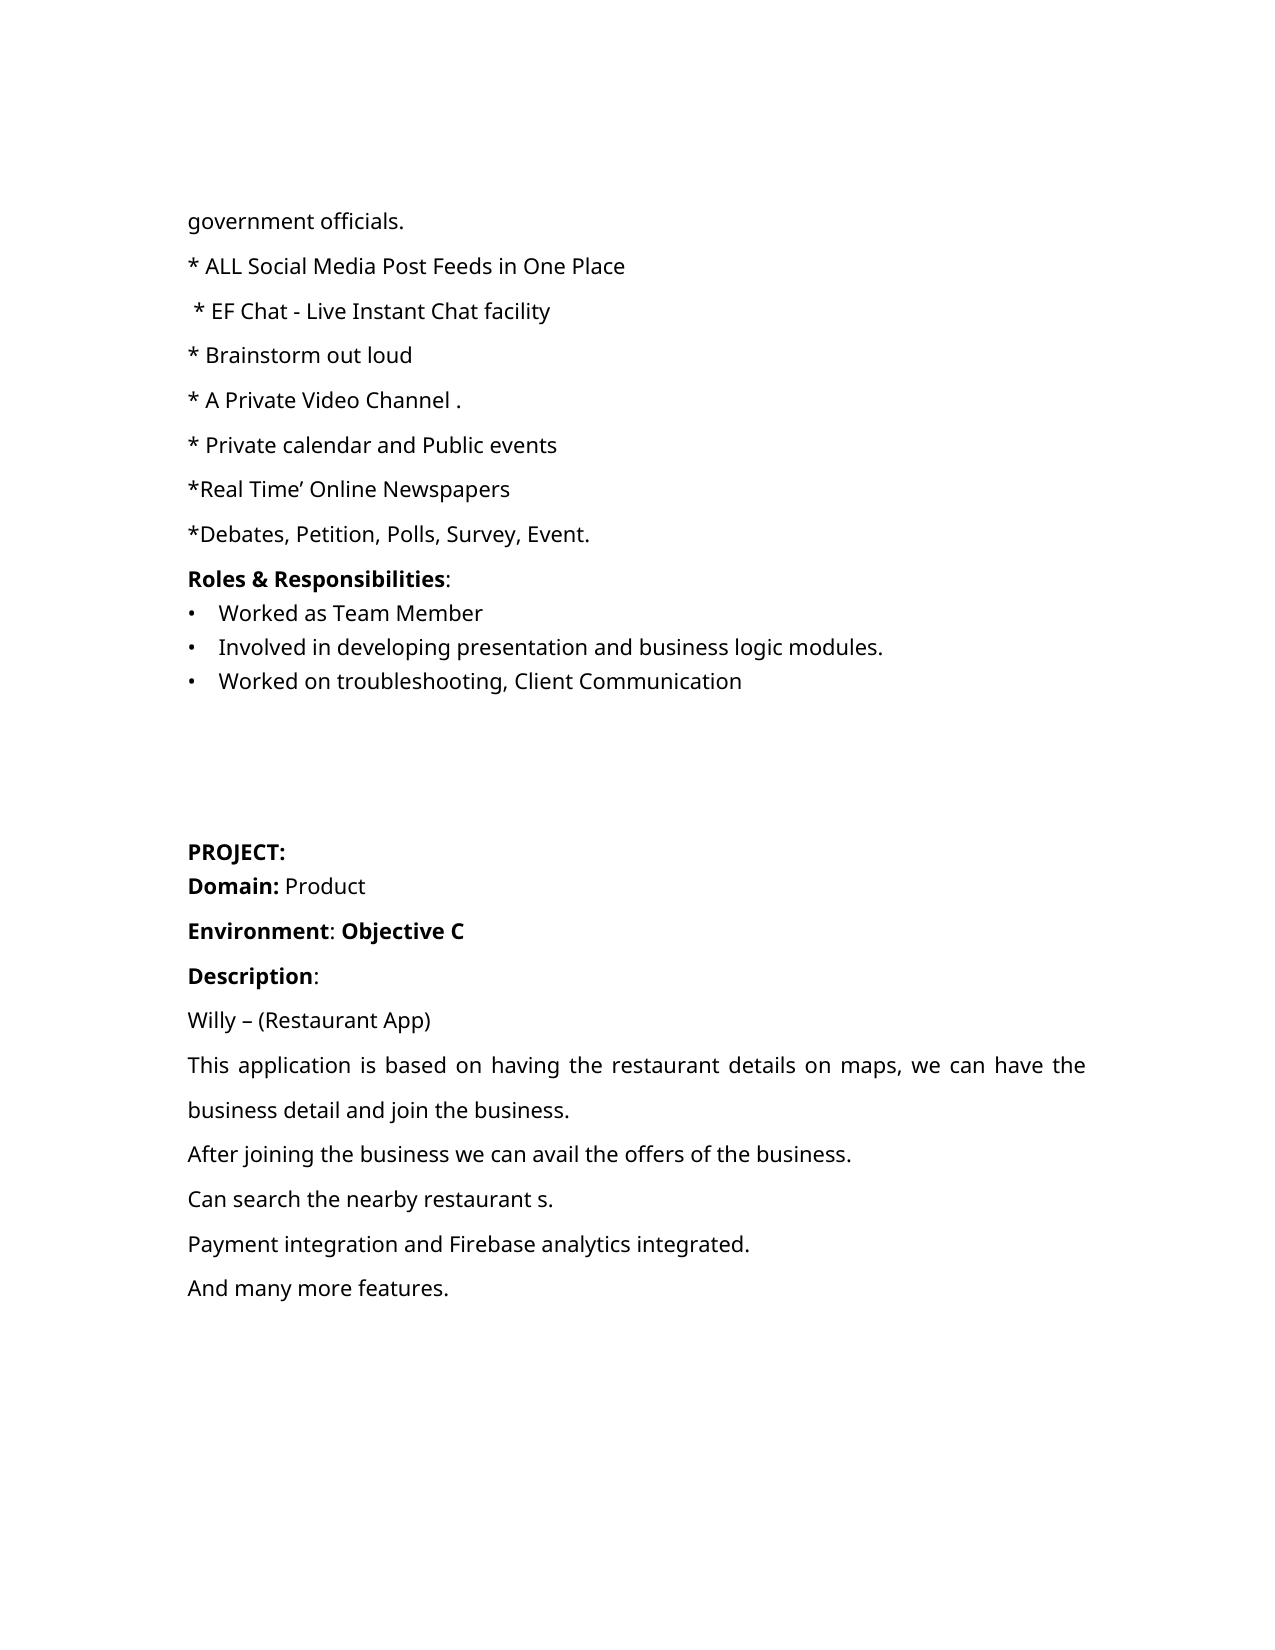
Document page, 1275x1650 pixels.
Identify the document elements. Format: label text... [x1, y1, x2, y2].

text • Involved in developing presentation and business logic modules. [187, 632, 1087, 662]
text * Brainstorm out loud [187, 340, 1087, 370]
text *Debates, Petition, Polls, Survey, Event. [187, 519, 1087, 549]
text * Private calendar and Public events [187, 430, 1087, 459]
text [187, 206, 1087, 236]
text * EF Chat - Live Instant Chat facility [187, 296, 1087, 325]
text After joining the business we can avail the offers of the business. [187, 1139, 1087, 1169]
text Payment integration and Firebase analytics integrated. [187, 1229, 1087, 1258]
text Environment: Objective C [187, 916, 1087, 946]
text Willy – (Restaurant App) [187, 1005, 1087, 1035]
text * ALL Social Media Post Feeds in One Place [187, 251, 1087, 281]
text • Worked as Team Member [187, 598, 1087, 628]
text Roles & Responsibilities: [187, 564, 1087, 593]
text • Worked on troubleshooting, Client Communication [187, 666, 1087, 696]
text * A Private Video Channel . [187, 385, 1087, 415]
text Description: [187, 961, 1087, 990]
text PROJECT: [187, 837, 1087, 867]
text *Real Time’ Online Newspapers [187, 474, 1087, 504]
text And many more features. [187, 1273, 1087, 1303]
text Can search the nearby restaurant s. [187, 1184, 1087, 1214]
text This application is based on having the restaurant details on maps, we can have the business detail and join the business. [187, 1050, 1087, 1124]
text Domain: Product [187, 871, 1087, 901]
